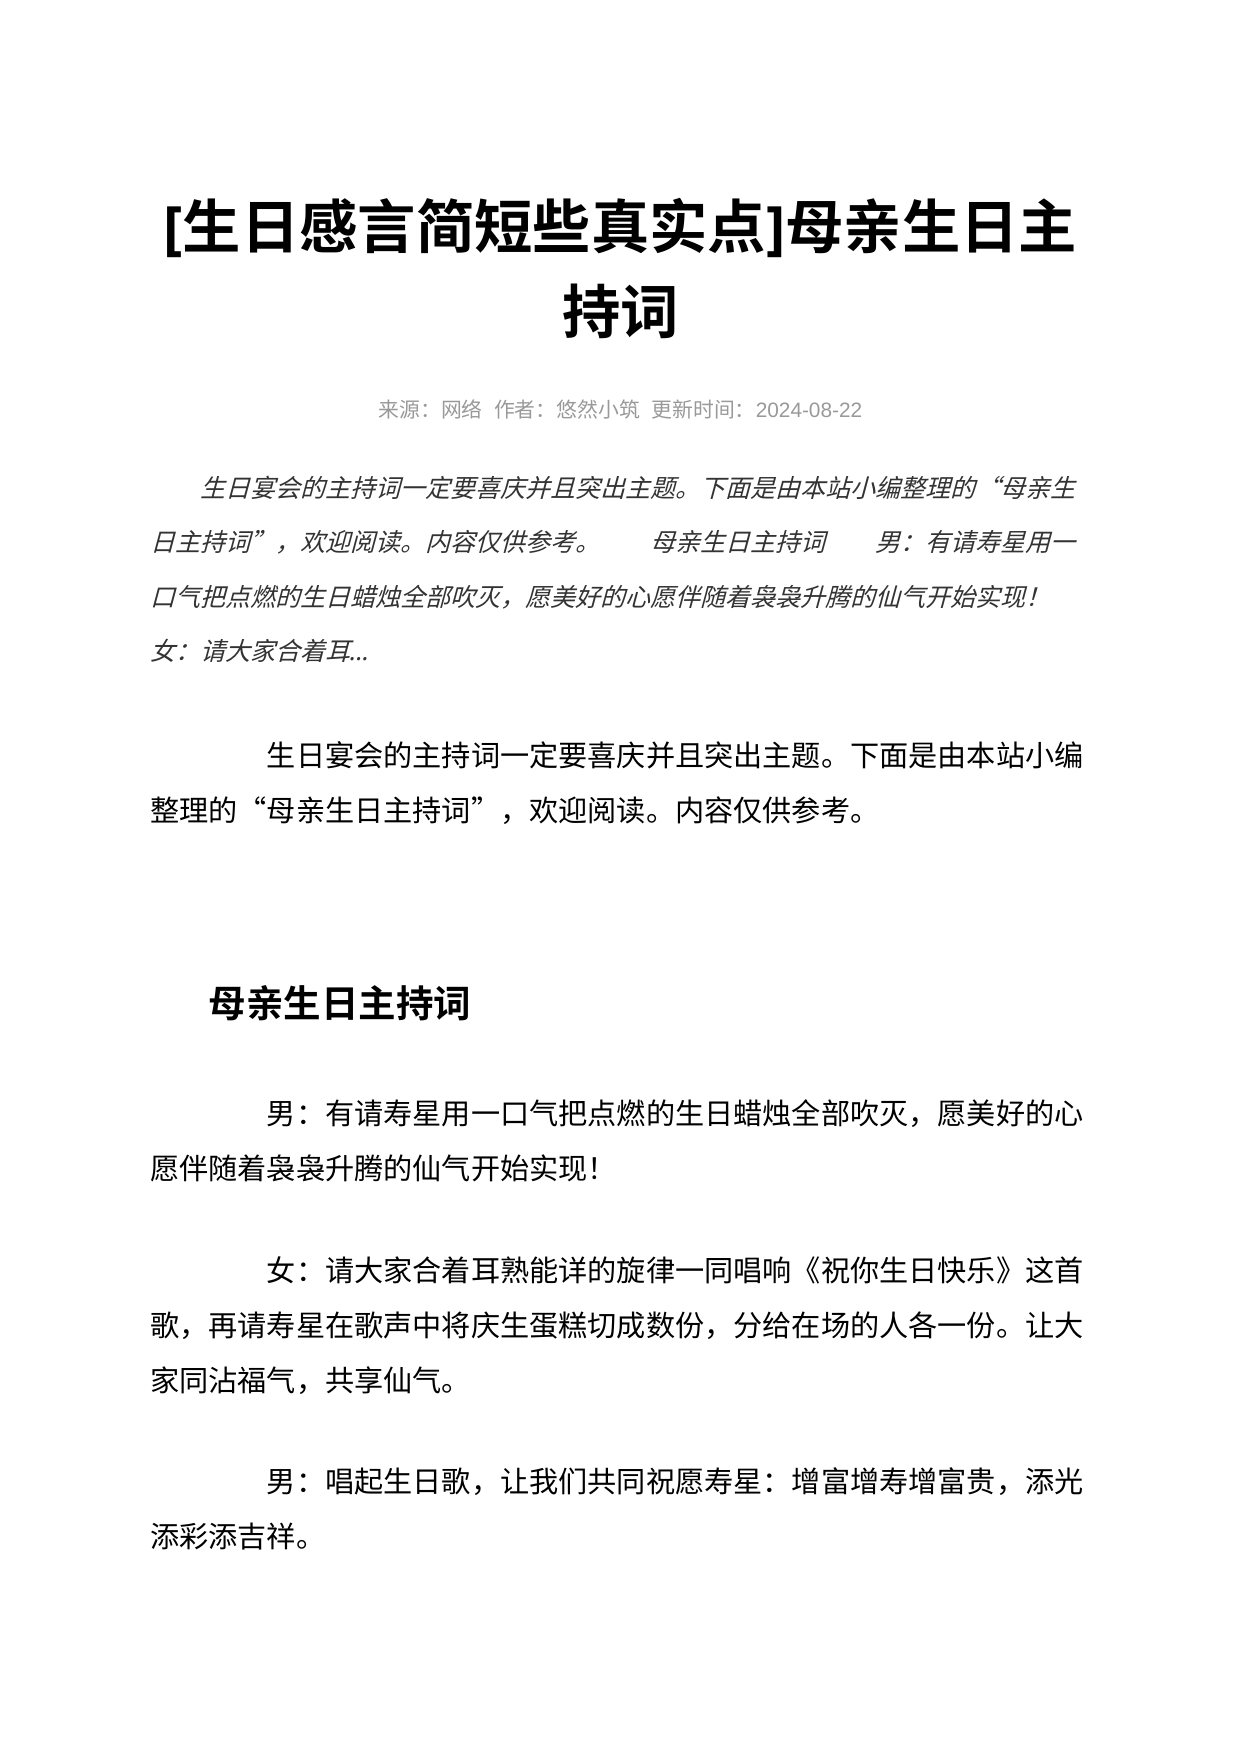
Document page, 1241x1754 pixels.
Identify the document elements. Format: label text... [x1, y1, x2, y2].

text 女：请大家合着耳熟能详的旋律一同唱响《祝你生日快乐》这首歌，再请寿星在歌声中将庆生蛋糕切成数份，分给在场的人各一份。让大家同沾福气，共享仙气。 [150, 1247, 1090, 1399]
text 男：唱起生日歌，让我们共同祝愿寿星：增富增寿增富贵，添光添彩添吉祥。 [150, 1459, 1090, 1556]
text 生日宴会的主持词一定要喜庆并且突出主题。下面是由本站小编整理的“母亲生日主持词”，欢迎阅读。内容仅供参考。 母亲生日主持词 男：有请寿星用一口气把点燃的生日蜡烛全部吹灭，愿美好的心愿伴随着袅袅升腾的仙气开始实现！ 女：请大家合着耳... [150, 468, 1090, 668]
subtitle [生日感言简短些真实点]母亲生日主持词 [150, 181, 1090, 351]
text 生日宴会的主持词一定要喜庆并且突出主题。下面是由本站小编整理的“母亲生日主持词”，欢迎阅读。内容仅供参考。 [150, 733, 1090, 830]
text 男：有请寿星用一口气把点燃的生日蜡烛全部吹灭，愿美好的心愿伴随着袅袅升腾的仙气开始实现！ [150, 1091, 1090, 1188]
text 母亲生日主持词 [150, 973, 1090, 1028]
text 来源：网络 作者：悠然小筑 更新时间：2024-08-22 [150, 397, 1090, 421]
